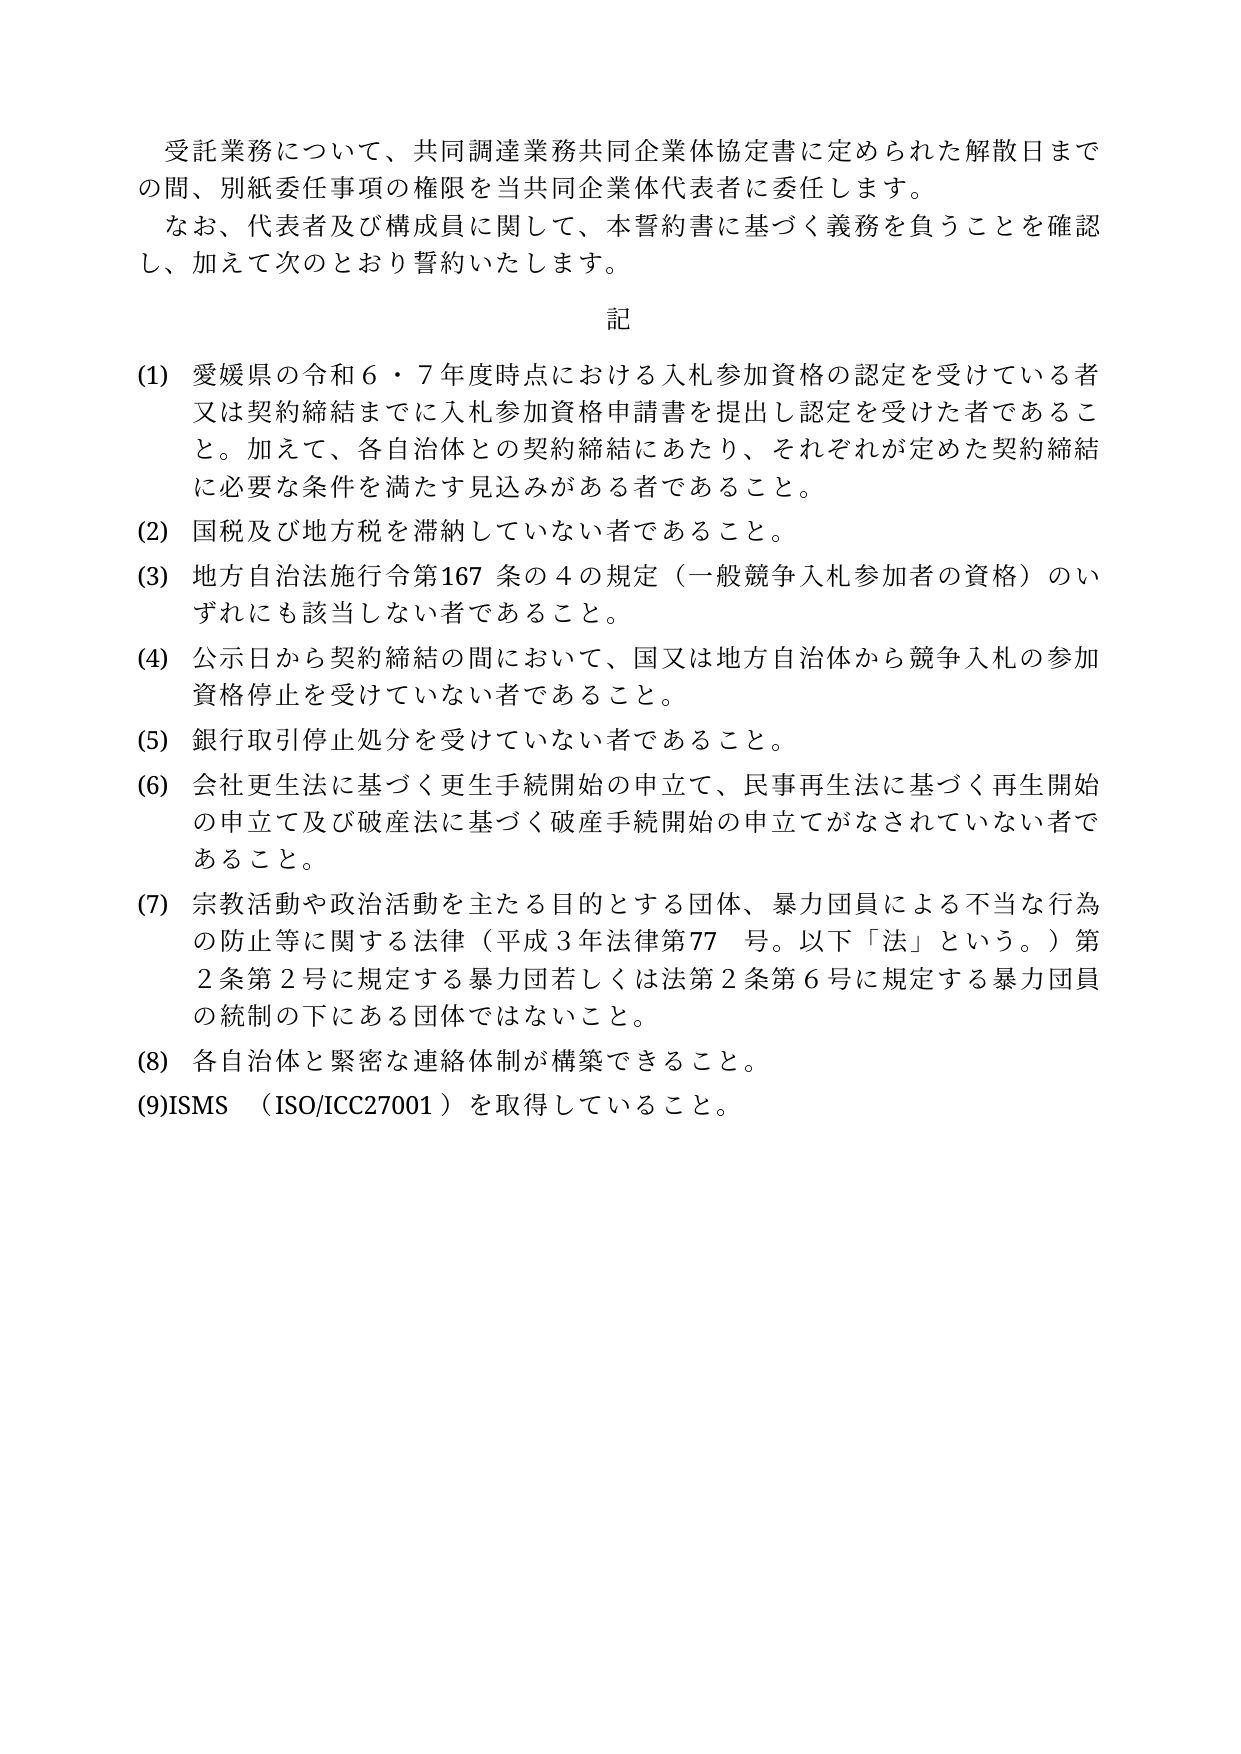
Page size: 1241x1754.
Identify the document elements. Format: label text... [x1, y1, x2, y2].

text (7)宗教活動や政治活動を主たる目的とする団体、暴力団員による不当な行為の防止等に関する法律（平成３年法律第77号。以下「法」という。）第２条第２号に規定する暴力団若しくは法第２条第６号に規定する暴力団員の統制の下にある団体ではないこと。 [137, 884, 1103, 1033]
text (3)地方自治法施行令第167条の４の規定（一般競争入札参加者の資格）のいずれにも該当しない者であること。 [137, 556, 1103, 631]
text なお、代表者及び構成員に関して、本誓約書に基づく義務を負うことを確認し、加えて次のとおり誓約いたします。 [137, 206, 1103, 280]
text (4)公示日から契約締結の間において、国又は地方自治体から競争入札の参加資格停止を受けていない者であること。 [137, 638, 1103, 713]
text 記 [137, 299, 1103, 336]
text (9)ISMS（ISO/ICC27001）を取得していること。 [137, 1085, 1103, 1123]
text (6)会社更生法に基づく更生手続開始の申立て、民事再生法に基づく再生開始の申立て及び破産法に基づく破産手続開始の申立てがなされていない者であること。 [137, 765, 1103, 877]
text 受託業務について、共同調達業務共同企業体協定書に定められた解散日までの間、別紙委任事項の権限を当共同企業体代表者に委任します。 [137, 131, 1103, 206]
text (8)各自治体と緊密な連絡体制が構築できること。 [137, 1041, 1103, 1078]
text (5)銀行取引停止処分を受けていない者であること。 [137, 720, 1103, 757]
text (2)国税及び地方税を滞納していない者であること。 [137, 511, 1103, 549]
text (1)愛媛県の令和６・７年度時点における入札参加資格の認定を受けている者又は契約締結までに入札参加資格申請書を提出し認定を受けた者であること。加えて、各自治体との契約締結にあたり、それぞれが定めた契約締結に必要な条件を満たす見込みがある者であること。 [137, 355, 1103, 504]
